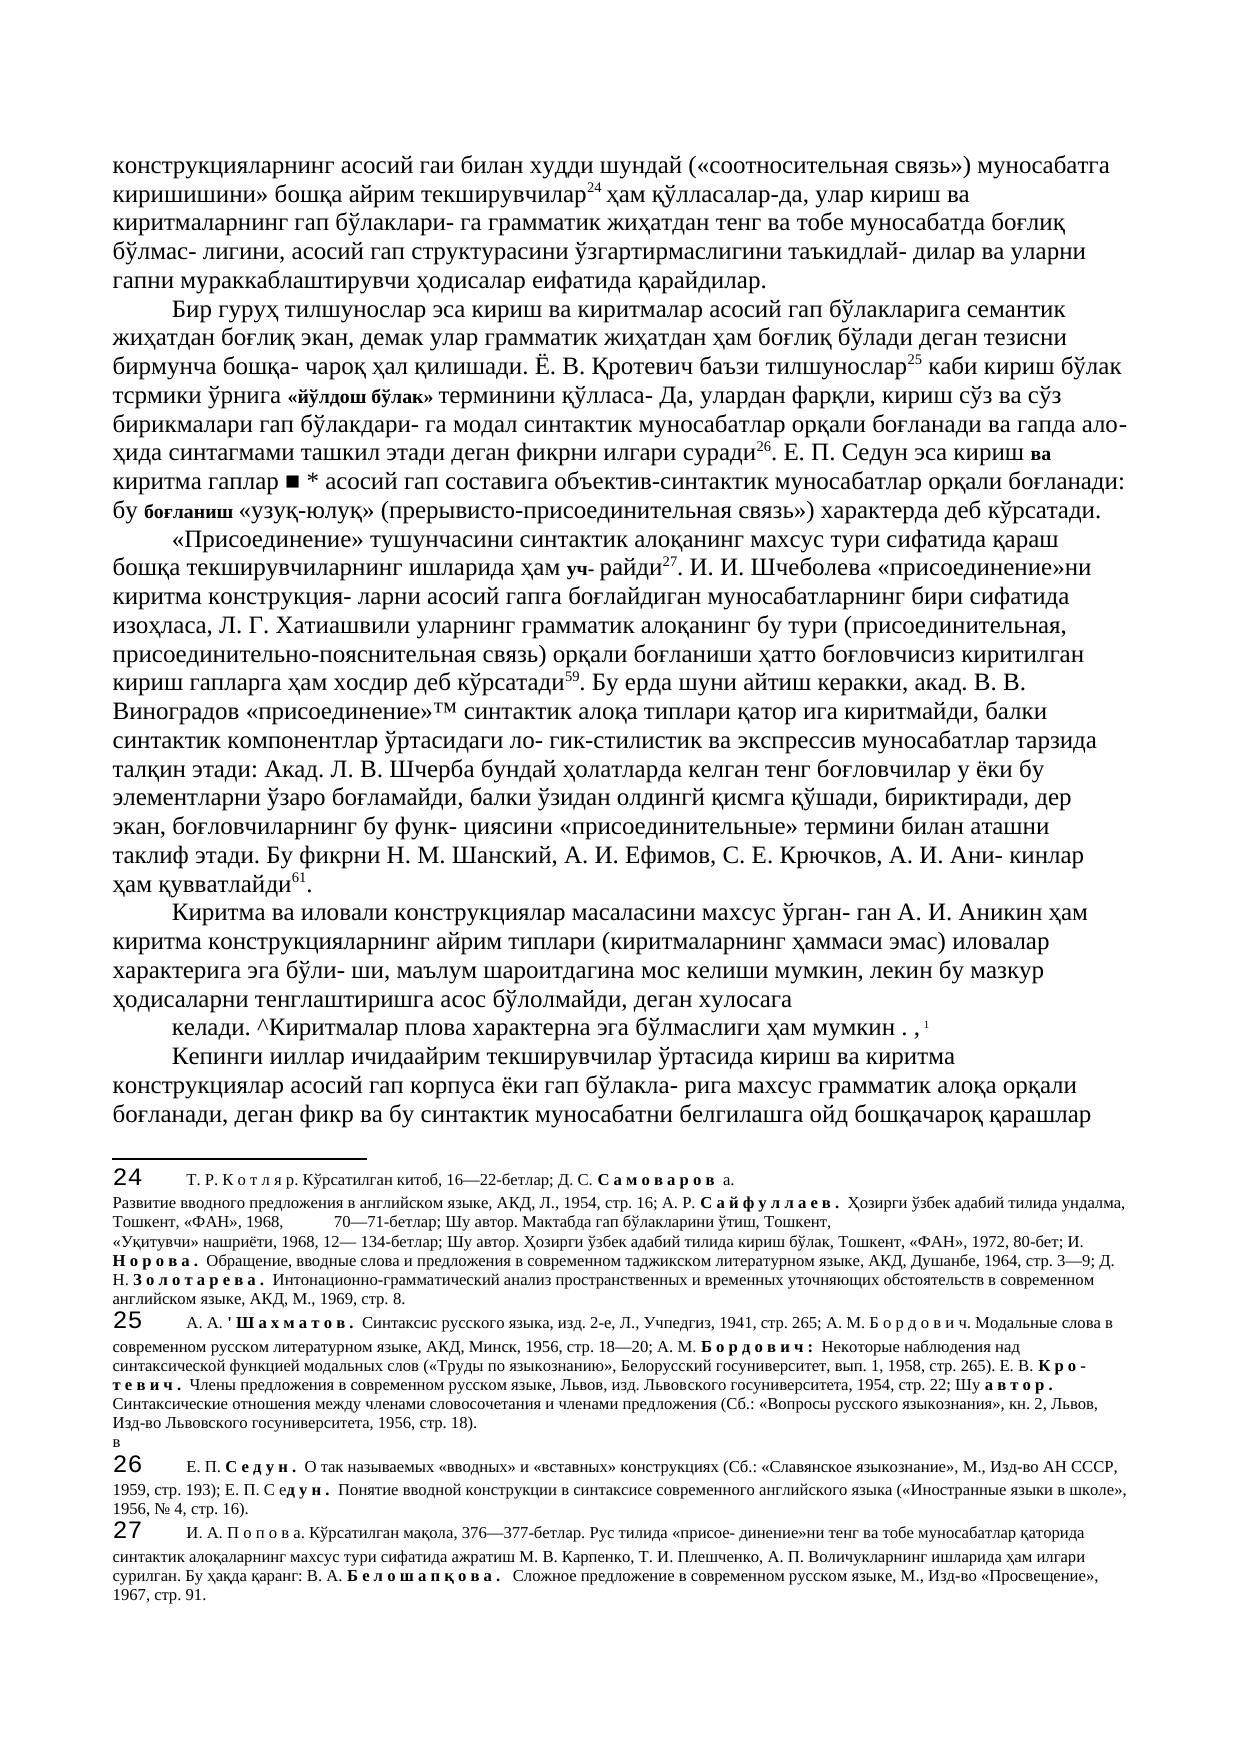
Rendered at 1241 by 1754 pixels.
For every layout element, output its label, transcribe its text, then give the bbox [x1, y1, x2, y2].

text Кепинги ииллар ичидаайрим текширувчилар ўртасида кириш ва киритма конструкциялар асосий гап корпуса ёки гап бўлакла- рига махсус грамматик алоқа орқали боғланади, деган фикр ва бу синтактик муносабатни белгилашга ойд бошқачароқ қарашлар ҳам баен қилинмоқда. Бундай грамматик алоқани А. М. Мухин «интродуктив алоқа»53, М. А. Авласевич «симпраксисгик алоқа»54 терминлари билан аташни таклиф қилишса, И. П. Распопов эса гап структурасини мураккаблаштирувчи сўз формалари ва синтак- [112, 1041, 1128, 1127]
text Киритма ва иловали конструкциялар масаласини махсус ўрган- ган А. И. Аникин ҳам киритма конструкцияларнинг айрим типлари (киритмаларнинг ҳаммаси эмас) иловалар характерига эга бўли- ши, маълум шароитдагина мос келиши мумкин, лекин бу мазкур ҳодисаларни тенглаштиришга асос бўлолмайди, деган хулосага [112, 897, 1128, 1012]
text «Присоединение» тушунчасини синтактик алоқанинг махсус тури сифатида қараш бошқа текширувчиларнинг ишларида ҳам уч- райди. И. И. Шчеболева «присоединение»ни киритма конструкция- ларни асосий гапга боғлайдиган муносабатларнинг бири сифатида изоҳласа, Л. Г. Хатиашвили уларнинг грамматик алоқанинг бу тури (присоединительная, присоединительно-пояснительная связь) орқали боғланиши ҳатто боғловчисиз киритилган кириш гапларга ҳам хосдир деб кўрсатади59. Бу ерда шуни айтиш керакки, акад. В. В. Виноградов «присоединение»™ синтактик алоқа типлари қатор ига киритмайди, балки синтактик компонентлар ўртасидаги ло- гик-стилистик ва экспрессив муносабатлар тарзида талқин этади: Акад. Л. В. Шчерба бундай ҳолатларда келган тенг боғловчилар у ёки бу элементларни ўзаро боғламайди, балки ўзидан олдингй қисмга қўшади, бириктиради, дер экан, боғловчиларнинг бу функ- циясини «присоединительные» термини билан аташни таклиф этади. Бу фикрни Н. М. Шанский, А. И. Ефимов, С. Е. Крючков, А. И. Ани- кинлар ҳам қувватлайди61. [112, 524, 1128, 897]
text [112, 150, 1128, 294]
text Бир гуруҳ тилшунослар эса кириш ва киритмалар асосий гап бўлакларига семантик жиҳатдан боғлиқ экан, демак улар грамматик жиҳатдан ҳам боғлиқ бўлади деган тезисни бирмунча бошқа- чароқ ҳал қилишади. Ё. В. Қротевич баъзи тилшунослар каби кириш бўлак тсрмики ўрнига «йўлдош бўлак» терминини қўлласа- Да, улардан фарқли, кириш сўз ва сўз бирикмалари гап бўлакдари- га модал синтактик муносабатлар орқали боғланади ва гапда алоҳида синтагмами ташкил этади деган фикрни илгари суради. Е. П. Седун эса кириш ва киритма гаплар ■ * асосий гап составига объектив-синтактик муносабатлар орқали боғланади: бу боғланиш «узуқ-юлуқ» (прерывисто-присоединительная связь») характерда деб кўрсатади. [112, 294, 1128, 524]
text келади. ^Киритмалар плова характерна эга бўлмаслиги ҳам мумкин . , 1 [112, 1012, 1128, 1041]
